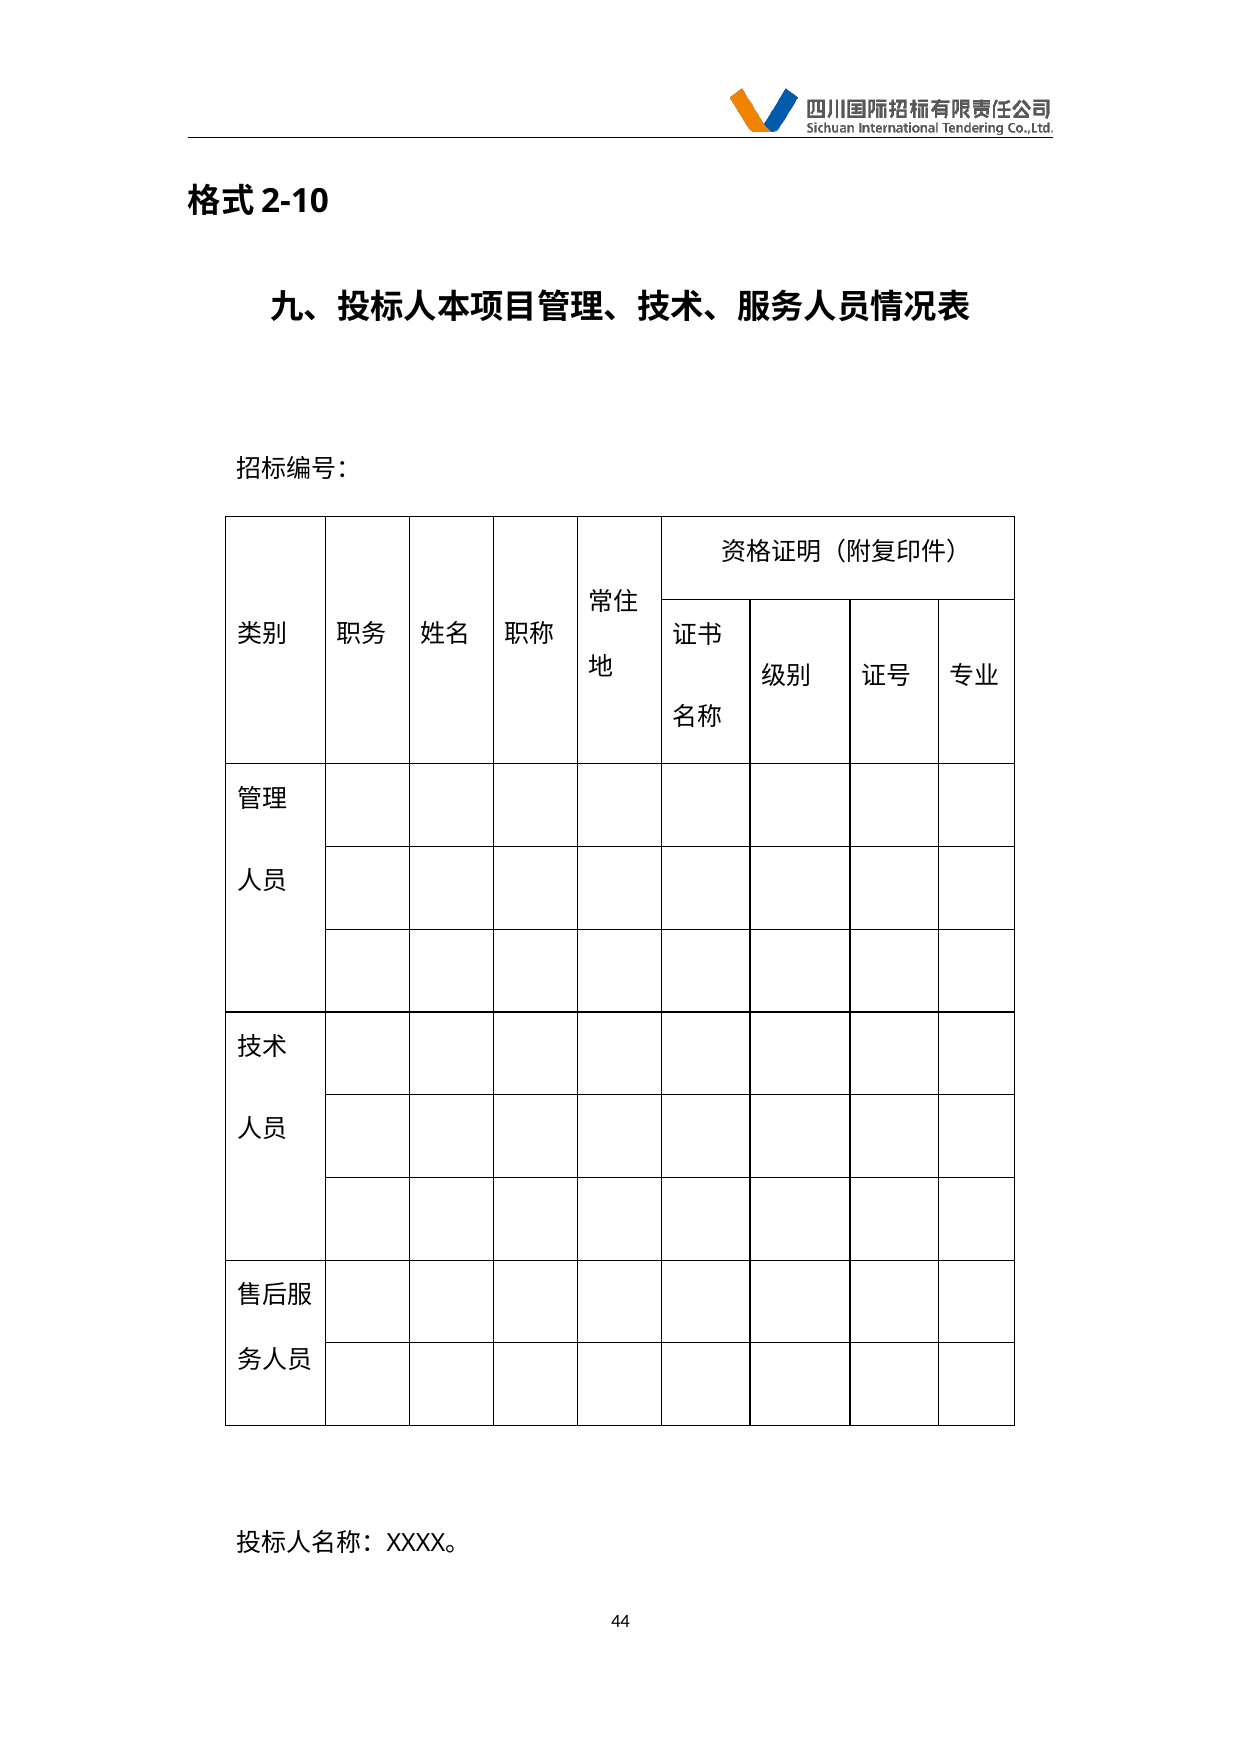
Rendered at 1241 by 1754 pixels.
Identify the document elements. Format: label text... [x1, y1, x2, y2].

table_cell [662, 1178, 749, 1259]
table_cell 证号 [851, 600, 938, 763]
table_cell [494, 1178, 577, 1259]
table_cell 技术 人员 [226, 1013, 325, 1259]
table_cell [751, 1178, 849, 1259]
table_cell [662, 847, 749, 929]
table_cell [410, 1095, 493, 1177]
table_header 职称 [494, 517, 577, 763]
table_cell 售后服务人员 [226, 1261, 325, 1425]
table_cell [578, 1178, 661, 1259]
table_cell [939, 1261, 1014, 1342]
table_cell [410, 847, 493, 929]
table_cell 级别 [751, 600, 849, 763]
table_cell [326, 930, 409, 1011]
table_cell [851, 1013, 938, 1094]
table_header 类别 [226, 517, 325, 763]
table_cell 证书 名称 [662, 600, 749, 763]
table_cell [751, 764, 849, 846]
table_cell [326, 1343, 409, 1425]
table_cell [326, 847, 409, 929]
table_header 姓名 [410, 517, 493, 763]
table_cell [662, 930, 749, 1011]
table_cell [851, 930, 938, 1011]
table_cell [751, 847, 849, 929]
table_cell [939, 1343, 1014, 1425]
table_cell [662, 764, 749, 846]
table_cell [494, 1013, 577, 1094]
table_cell [578, 930, 661, 1011]
table_cell [851, 1343, 938, 1425]
table_cell [939, 930, 1014, 1011]
table_cell [751, 1343, 849, 1425]
table_cell [578, 1343, 661, 1425]
table_cell [578, 1013, 661, 1094]
table_cell [326, 1013, 409, 1094]
table_cell [662, 1343, 749, 1425]
table_cell [410, 764, 493, 846]
table_cell [662, 1261, 749, 1342]
table_cell [326, 1178, 409, 1259]
picture [729, 88, 1053, 135]
text 九、投标人本项目管理、技术、服务人员情况表 [187, 271, 1053, 336]
table_cell [494, 1343, 577, 1425]
table_cell [939, 764, 1014, 846]
table_cell [939, 1013, 1014, 1094]
table_cell [494, 930, 577, 1011]
table_cell [939, 847, 1014, 929]
table_cell [326, 764, 409, 846]
table_cell [410, 1178, 493, 1259]
table_header 资格证明（附复印件） [662, 517, 1014, 599]
table_cell [326, 1261, 409, 1342]
table_cell [939, 1095, 1014, 1177]
table_cell [494, 847, 577, 929]
table_cell [578, 847, 661, 929]
table_cell [851, 764, 938, 846]
table_cell [851, 1178, 938, 1259]
table_header 常住地 [578, 517, 661, 763]
table_cell [326, 1095, 409, 1177]
table_cell [410, 930, 493, 1011]
table_cell [851, 847, 938, 929]
table_cell [578, 764, 661, 846]
text 格式2-10 [187, 165, 1053, 230]
text 投标人名称：XXXX。 [187, 1508, 1053, 1573]
table_cell [578, 1095, 661, 1177]
table_cell 管理 人员 [226, 764, 325, 1011]
table_cell [410, 1343, 493, 1425]
table_cell [410, 1261, 493, 1342]
text 招标编号： [187, 434, 1053, 499]
table_cell [494, 764, 577, 846]
table_cell [751, 1095, 849, 1177]
table_cell [662, 1013, 749, 1094]
table_cell [751, 1013, 849, 1094]
table_cell [494, 1095, 577, 1177]
table_cell [662, 1095, 749, 1177]
table_cell [751, 1261, 849, 1342]
table_cell [751, 930, 849, 1011]
table_cell [939, 1178, 1014, 1259]
table_cell [851, 1095, 938, 1177]
table_cell [494, 1261, 577, 1342]
table_header 职务 [326, 517, 409, 763]
table_cell 专业 [939, 600, 1014, 763]
table_cell [410, 1013, 493, 1094]
table_cell [851, 1261, 938, 1342]
table_cell [578, 1261, 661, 1342]
